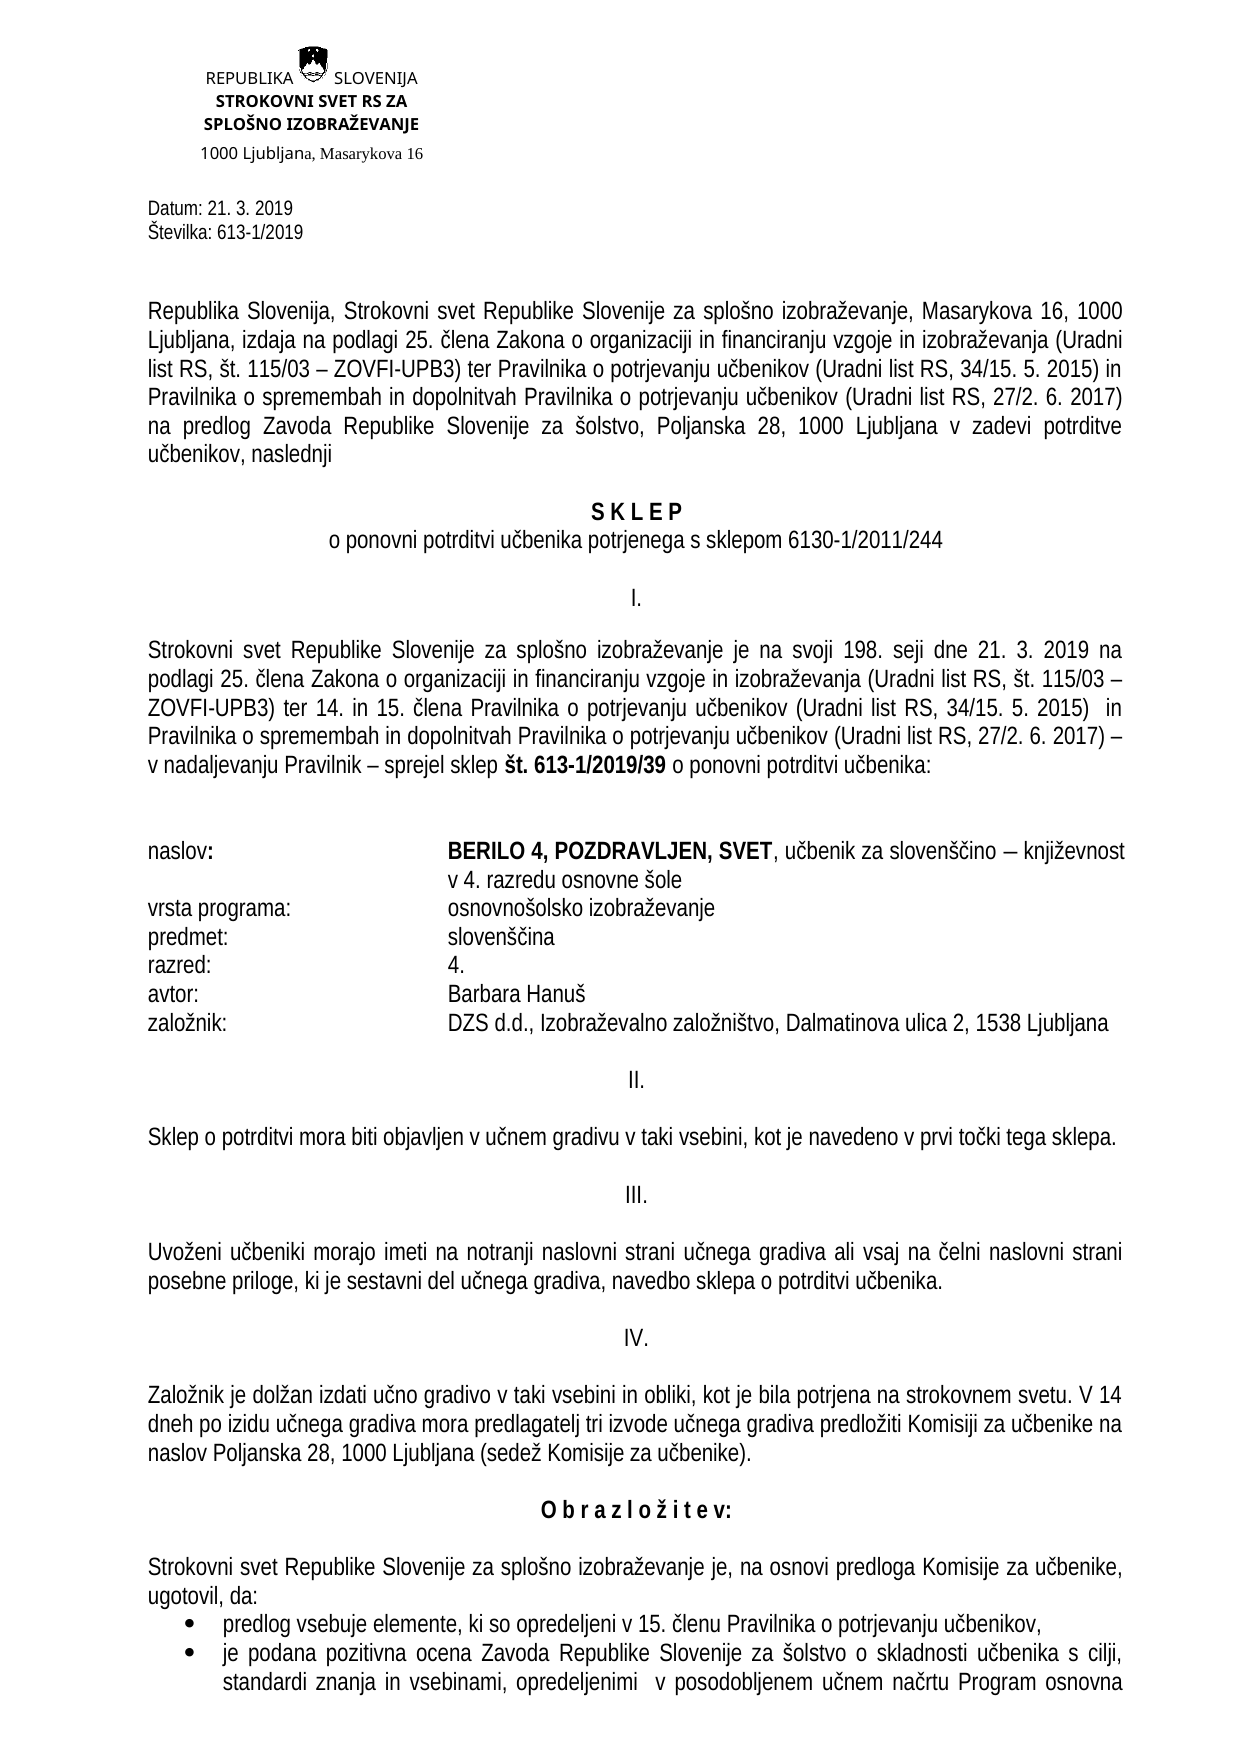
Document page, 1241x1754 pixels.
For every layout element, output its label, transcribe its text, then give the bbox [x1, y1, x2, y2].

text SPLOŠNO IZOBRAŽEVANJE [148, 112, 475, 135]
text predmet: slovenščina [148, 922, 1125, 951]
text Sklep o potrditvi mora biti objavljen v učnem gradivu v taki vsebini, kot je navedeno v prvi točki tega sklepa. [148, 1122, 1125, 1151]
text avtor: Barbara Hanuš [148, 979, 1125, 1008]
text Republika Slovenija, Strokovni svet Republike Slovenije za splošno izobraževanje, Masarykova 16, 1000 Ljubljana, izdaja na podlagi 25. člena Zakona o organizaciji in financiranju vzgoje in izobraževanja (Uradni list RS, št. 115/03 – ZOVFI-UPB3) ter Pravilnika o potrjevanju učbenikov (Uradni list RS, 34/15. 5. 2015) in Pravilnika o spremembah in dopolnitvah Pravilnika o potrjevanju učbenikov (Uradni list RS, 27/2. 6. 2017) na predlog Zavoda Republike Slovenije za šolstvo, Poljanska 28, 1000 Ljubljana v zadevi potrditve učbenikov, naslednji [148, 296, 1125, 468]
text o ponovni potrditvi učbenika potrjenega s sklepom 6130-1/2011/244 [148, 525, 1125, 554]
text Datum: 21. 3. 2019 [148, 196, 475, 220]
text Strokovni svet Republike Slovenije za splošno izobraževanje je na svoji 198. seji dne 21. 3. 2019 na podlagi 25. člena Zakona o organizaciji in financiranju vzgoje in izobraževanja (Uradni list RS, št. 115/03 – ZOVFI-UPB3) ter 14. in 15. člena Pravilnika o potrjevanju učbenikov (Uradni list RS, 34/15. 5. 2015) in Pravilnika o spremembah in dopolnitvah Pravilnika o potrjevanju učbenikov (Uradni list RS, 27/2. 6. 2017) – v nadaljevanju Pravilnik – sprejel sklep št. 613-1/2019/39 o ponovni potrditvi učbenika: [148, 635, 1125, 778]
text Uvoženi učbeniki morajo imeti na notranji naslovni strani učnega gradiva ali vsaj na čelni naslovni strani posebne priloge, ki je sestavni del učnega gradiva, navedbo sklepa o potrditvi učbenika. [148, 1237, 1125, 1294]
text II. [148, 1065, 1125, 1094]
text S K L E P [148, 497, 1125, 525]
text Strokovni svet Republike Slovenije za splošno izobraževanje je, na osnovi predloga Komisije za učbenike, ugotovil, da: [148, 1552, 1125, 1609]
text I. [148, 583, 1125, 611]
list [185, 1638, 1125, 1696]
text razred: 4. [148, 951, 1125, 979]
text Založnik je dolžan izdati učno gradivo v taki vsebini in obliki, kot je bila potrjena na strokovnem svetu. V 14 dneh po izidu učnega gradiva mora predlagatelj tri izvode učnega gradiva predložiti Komisiji za učbenike na naslov Poljanska 28, 1000 Ljubljana (sedež Komisije za učbenike). [148, 1380, 1125, 1466]
text 1000 Ljubljana, Masarykova 16 [148, 141, 475, 164]
text O b r a z l o ž i t e v: [148, 1495, 1125, 1523]
text IV. [148, 1323, 1125, 1352]
text založnik: DZS d.d., Izobraževalno založništvo, Dalmatinova ulica 2, 1538 Ljubljana [148, 1008, 1125, 1036]
text Številka: 613-1/2019 [148, 220, 1125, 244]
picture [297, 44, 330, 85]
text STROKOVNI SVET RS ZA [148, 90, 475, 112]
text REPUBLIKA SLOVENIJA [148, 44, 475, 90]
list predlog vsebuje elemente, ki so opredeljeni v 15. členu Pravilnika o potrjevanju učbenikov, [185, 1609, 1125, 1638]
text III. [148, 1180, 1125, 1208]
text naslov: BERILO 4, POZDRAVLJEN, SVET, učbenik za slovenščino ‒ književnost v 4. razredu osnovne šole [148, 836, 1125, 893]
text vrsta programa: osnovnošolsko izobraževanje [148, 893, 1125, 922]
